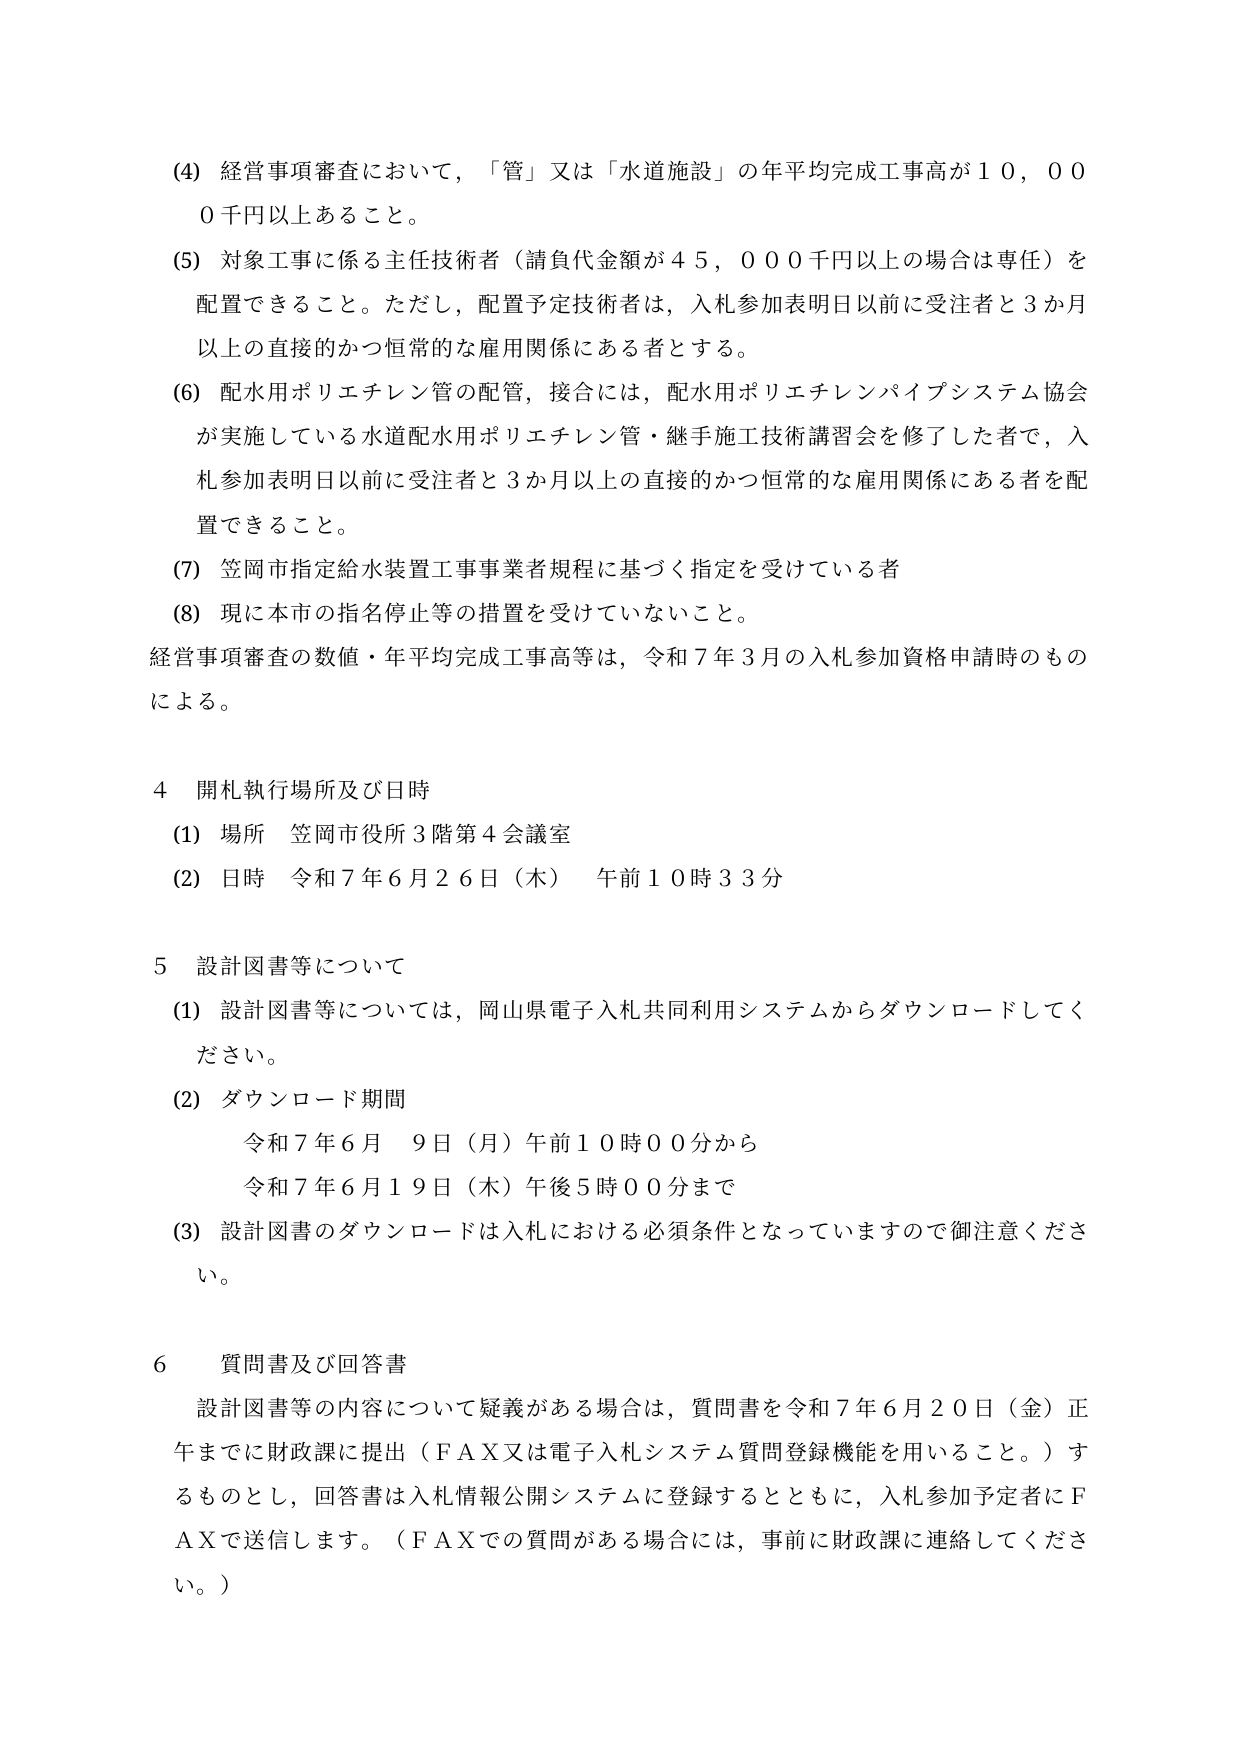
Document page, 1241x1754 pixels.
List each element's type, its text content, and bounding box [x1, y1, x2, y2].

text ４ 開札執行場所及び日時 [149, 767, 1091, 811]
text (1) 設計図書等については，岡山県電子入札共同利用システムからダウンロードしてください。 [171, 987, 1091, 1076]
text 令和７年６月１９日（木）午後５時００分まで [149, 1164, 1091, 1208]
text ５ 設計図書等について [149, 943, 1091, 987]
text (2) 日時 令和７年６月２６日（木） 午前１０時３３分 [149, 855, 1091, 899]
text (1) 場所 笠岡市役所３階第４会議室 [149, 811, 1091, 855]
text ６ 質問書及び回答書 [149, 1341, 1091, 1385]
text (6) 配水用ポリエチレン管の配管，接合には，配水用ポリエチレンパイプシステム協会が実施している水道配水用ポリエチレン管・継手施工技術講習会を修了した者で，入札参加表明日以前に受注者と３か月以上の直接的かつ恒常的な雇用関係にある者を配置できること。 [171, 369, 1091, 546]
text (7) 笠岡市指定給水装置工事事業者規程に基づく指定を受けている者 [149, 546, 1091, 590]
text (2) ダウンロード期間 [149, 1076, 1091, 1120]
text (3) 設計図書のダウンロードは入札における必須条件となっていますので御注意ください。 [149, 1208, 1091, 1297]
text (5) 対象工事に係る主任技術者（請負代金額が４５，０００千円以上の場合は専任）を配置できること。ただし，配置予定技術者は，入札参加表明日以前に受注者と３か月以上の直接的かつ恒常的な雇用関係にある者とする。 [171, 237, 1091, 369]
text (8) 現に本市の指名停止等の措置を受けていないこと。 [171, 590, 1091, 634]
text 令和７年６月 ９日（月）午前１０時００分から [149, 1120, 1091, 1164]
text 設計図書等の内容について疑義がある場合は，質問書を令和７年６月２０日（金）正午までに財政課に提出（ＦＡＸ又は電子入札システム質問登録機能を用いること。）するものとし，回答書は入札情報公開システムに登録するとともに，入札参加予定者にＦＡＸで送信します。（ＦＡＸでの質問がある場合には，事前に財政課に連絡してください。） [149, 1385, 1091, 1606]
text (4) 経営事項審査において，「管」又は「水道施設」の年平均完成工事高が１０，０００千円以上あること。 [171, 148, 1091, 237]
text 経営事項審査の数値・年平均完成工事高等は，令和７年３月の入札参加資格申請時のものによる。 [149, 634, 1091, 722]
